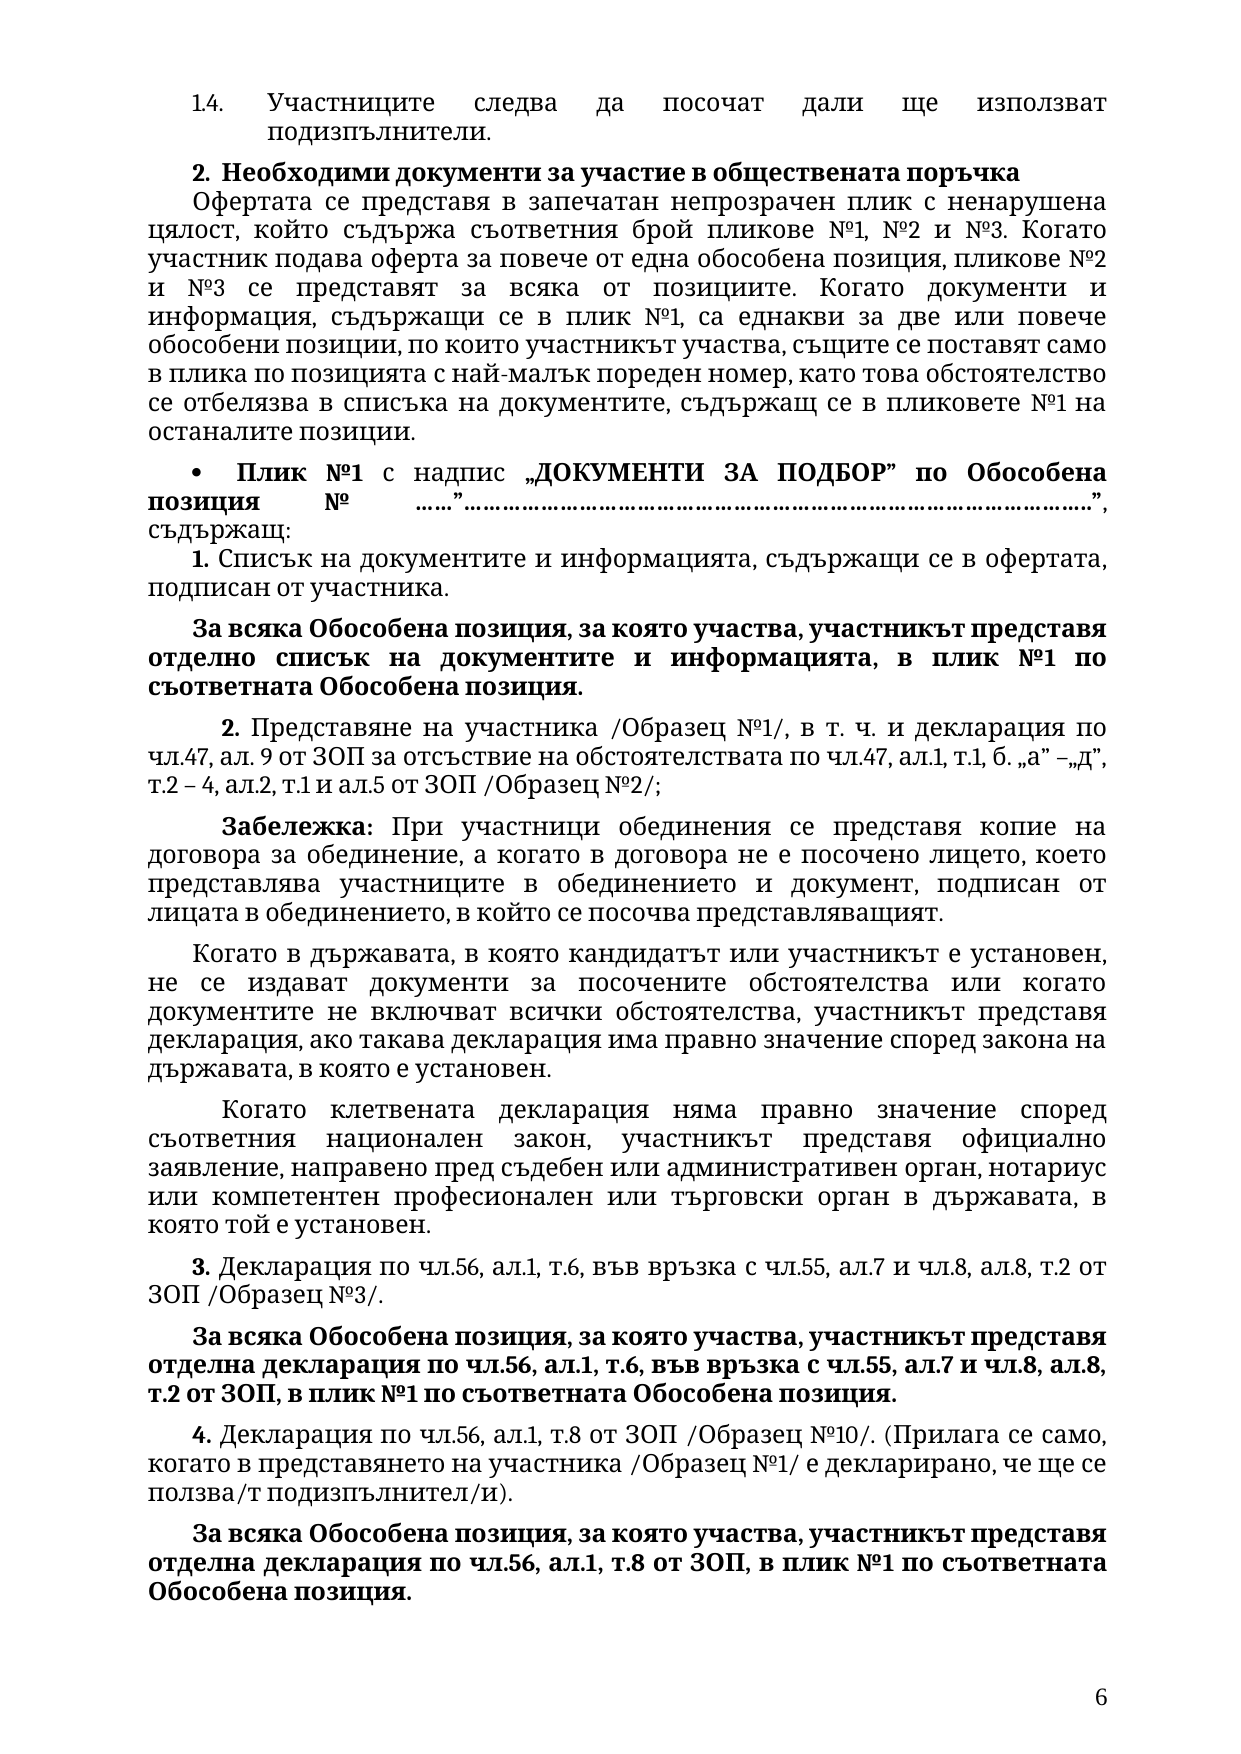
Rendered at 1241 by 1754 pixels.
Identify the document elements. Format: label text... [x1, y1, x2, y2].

list Плик №1 с надпис „ДОКУМЕНТИ ЗА ПОДБОР” по Обособена позиция № ……”……………………………………………………………………………………..”, съдържащ: [148, 459, 1107, 545]
text 2. Представяне на участника /Образец №1/, в т. ч. и декларация по чл.47, ал. 9 от ЗОП за отсъствие на обстоятелствата по чл.47, ал.1, т.1, б. „а” –„д”, т.2 – 4, ал.2, т.1 и ал.5 от ЗОП /Образец №2/; [148, 714, 1107, 800]
text 2. Необходими документи за участие в обществената поръчка [148, 159, 1107, 187]
text За всяка Обособена позиция, за която участва, участникът представя отделна декларация по чл.56, ал.1, т.6, във връзка с чл.55, ал.7 и чл.8, ал.8, т.2 от ЗОП, в плик №1 по съответната Обособена позиция. [148, 1322, 1107, 1409]
text 3. Декларация по чл.56, ал.1, т.6, във връзка с чл.55, ал.7 и чл.8, ал.8, т.2 от ЗОП /Образец №3/. [148, 1252, 1107, 1310]
text За всяка Обособена позиция, за която участва, участникът представя отделна декларация по чл.56, ал.1, т.8 от ЗОП, в плик №1 по съответната Обособена позиция. [148, 1520, 1107, 1606]
text Когато в държавата, в която кандидатът или участникът е установен, не се издават документи за посочените обстоятелства или когато документите не включват всички обстоятелства, участникът представя декларация, ако такава декларация има правно значение според закона на държавата, в която е установен. [148, 940, 1107, 1084]
text Забележка: При участници обединения се представя копие на договора за обединение, а когато в договора не е посочено лицето, което представлява участниците в обединението и документ, подписан от лицата в обединението, в който се посочва представляващият. [148, 812, 1107, 927]
text 1. Списък на документите и информацията, съдържащи се в офертата, подписан от участника. [148, 545, 1107, 602]
text Офертата се представя в запечатан непрозрачен плик с ненарушена цялост, който съдържа съответния брой пликове №1, №2 и №3. Когато участник подава оферта за повече от една обособена позиция, пликове №2 и №3 се представят за всяка от позициите. Когато документи и информация, съдържащи се в плик №1, са еднакви за две или повече обособени позиции, по които участникът участва, същите се поставят само в плика по позицията с най-малък пореден номер, като това обстоятелство се отбелязва в списъка на документите, съдържащ се в пликовете №1 на останалите позиции. [148, 187, 1107, 446]
list Участниците следва да посочат дали ще използват подизпълнители. [192, 89, 1107, 146]
text Когато клетвената декларация няма правно значение според съответния национален закон, участникът представя официално заявление, направено пред съдебен или административен орган, нотариус или компетентен професионален или търговски орган в държавата, в която той е установен. [148, 1096, 1107, 1240]
text За всяка Обособена позиция, за която участва, участникът представя отделно списък на документите и информацията, в плик №1 по съответната Обособена позиция. [148, 615, 1107, 701]
text 4. Декларация по чл.56, ал.1, т.8 от ЗОП /Образец №10/. (Прилага се само, когато в представянето на участника /Образец №1/ е декларирано, че ще се ползва/т подизпълнител/и). [148, 1421, 1107, 1507]
